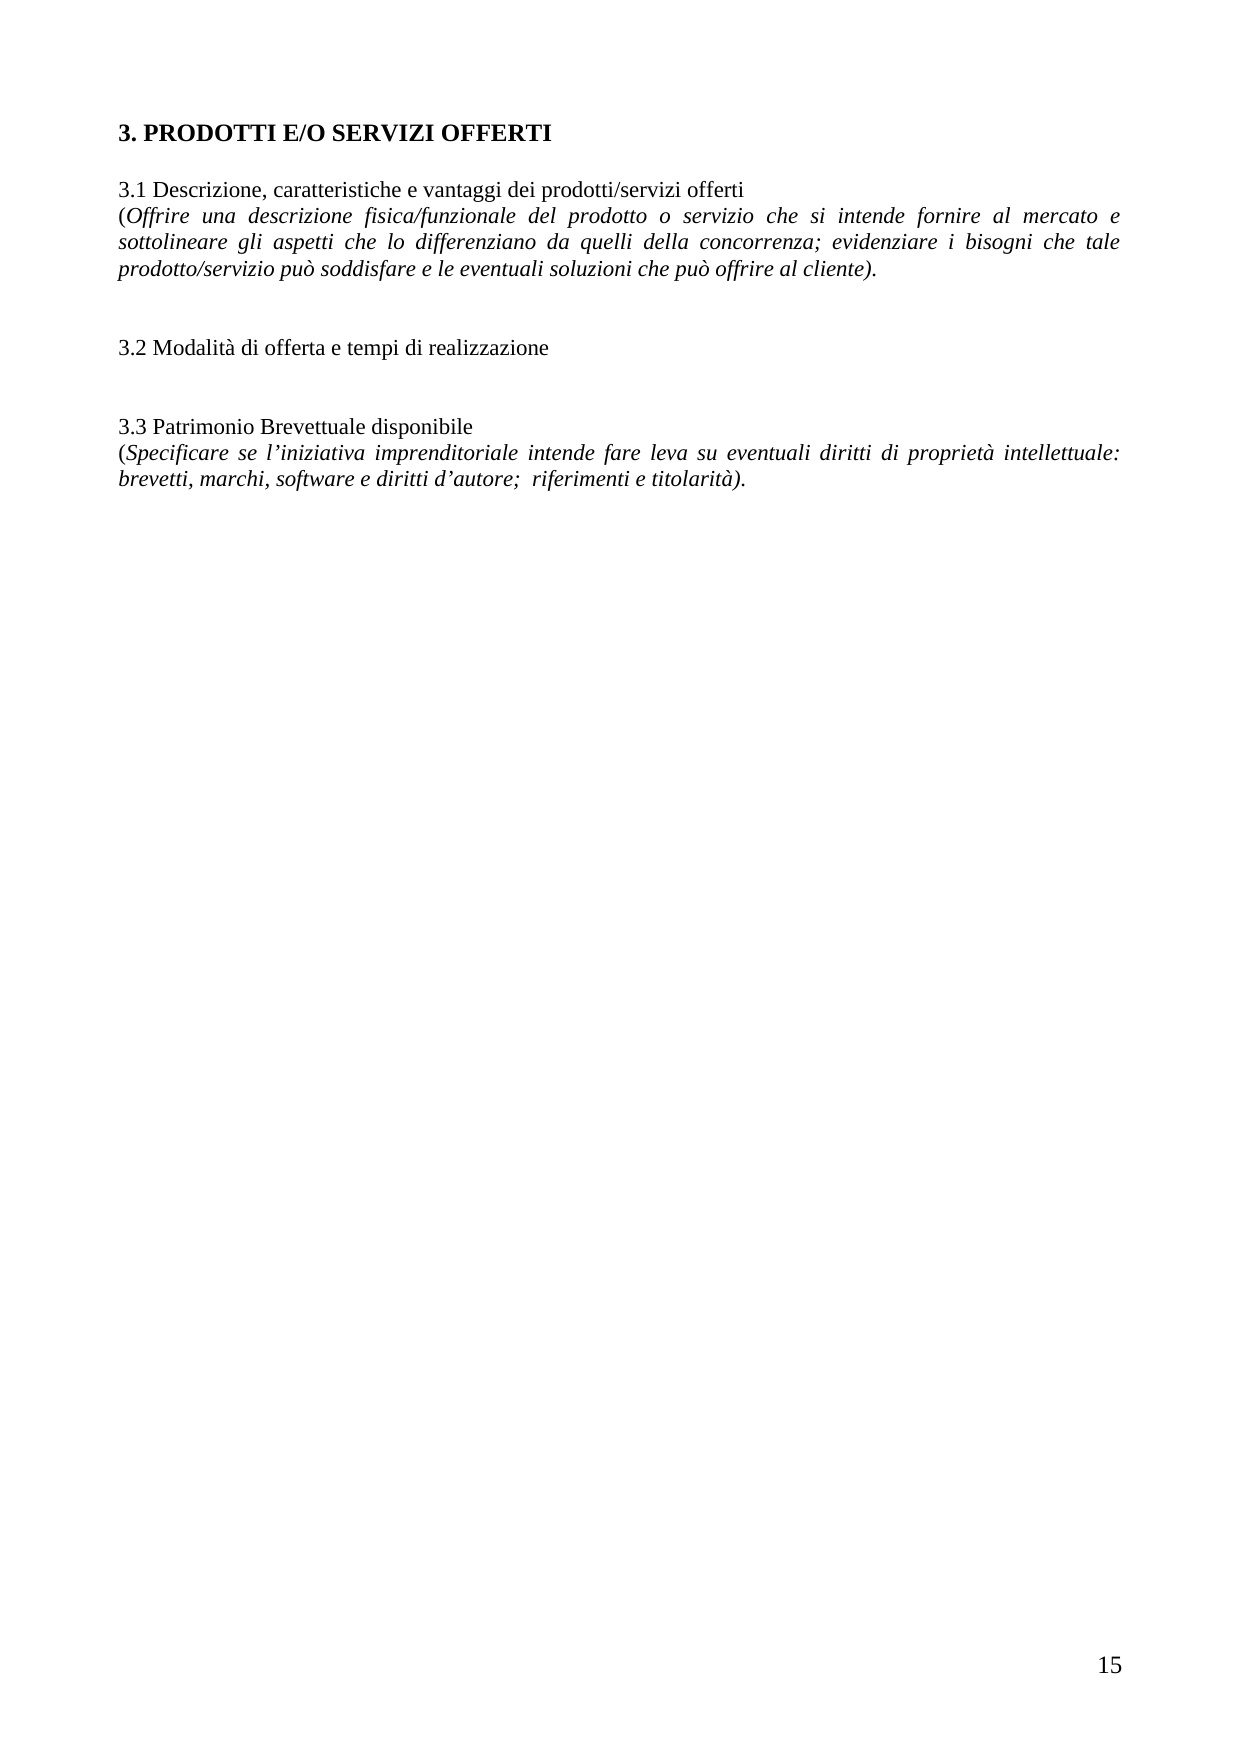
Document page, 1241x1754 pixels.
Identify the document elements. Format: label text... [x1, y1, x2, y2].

text 3. PRODOTTI E/O SERVIZI OFFERTI [118, 118, 1122, 147]
text (Specificare se l’iniziativa imprenditoriale intende fare leva su eventuali diritti di proprietà intellettuale: brevetti, marchi, software e diritti d’autore; riferimenti e titolarità). [118, 439, 1122, 492]
text 3.3 Patrimonio Brevettuale disponibile [118, 413, 1122, 439]
text 3.1 Descrizione, caratteristiche e vantaggi dei prodotti/servizi offerti [118, 176, 1122, 202]
text (Offrire una descrizione fisica/funzionale del prodotto o servizio che si intende fornire al mercato e sottolineare gli aspetti che lo differenziano da quelli della concorrenza; evidenziare i bisogni che tale prodotto/servizio può soddisfare e le eventuali soluzioni che può offrire al cliente). [118, 202, 1122, 281]
text 3.2 Modalità di offerta e tempi di realizzazione [118, 334, 1122, 360]
